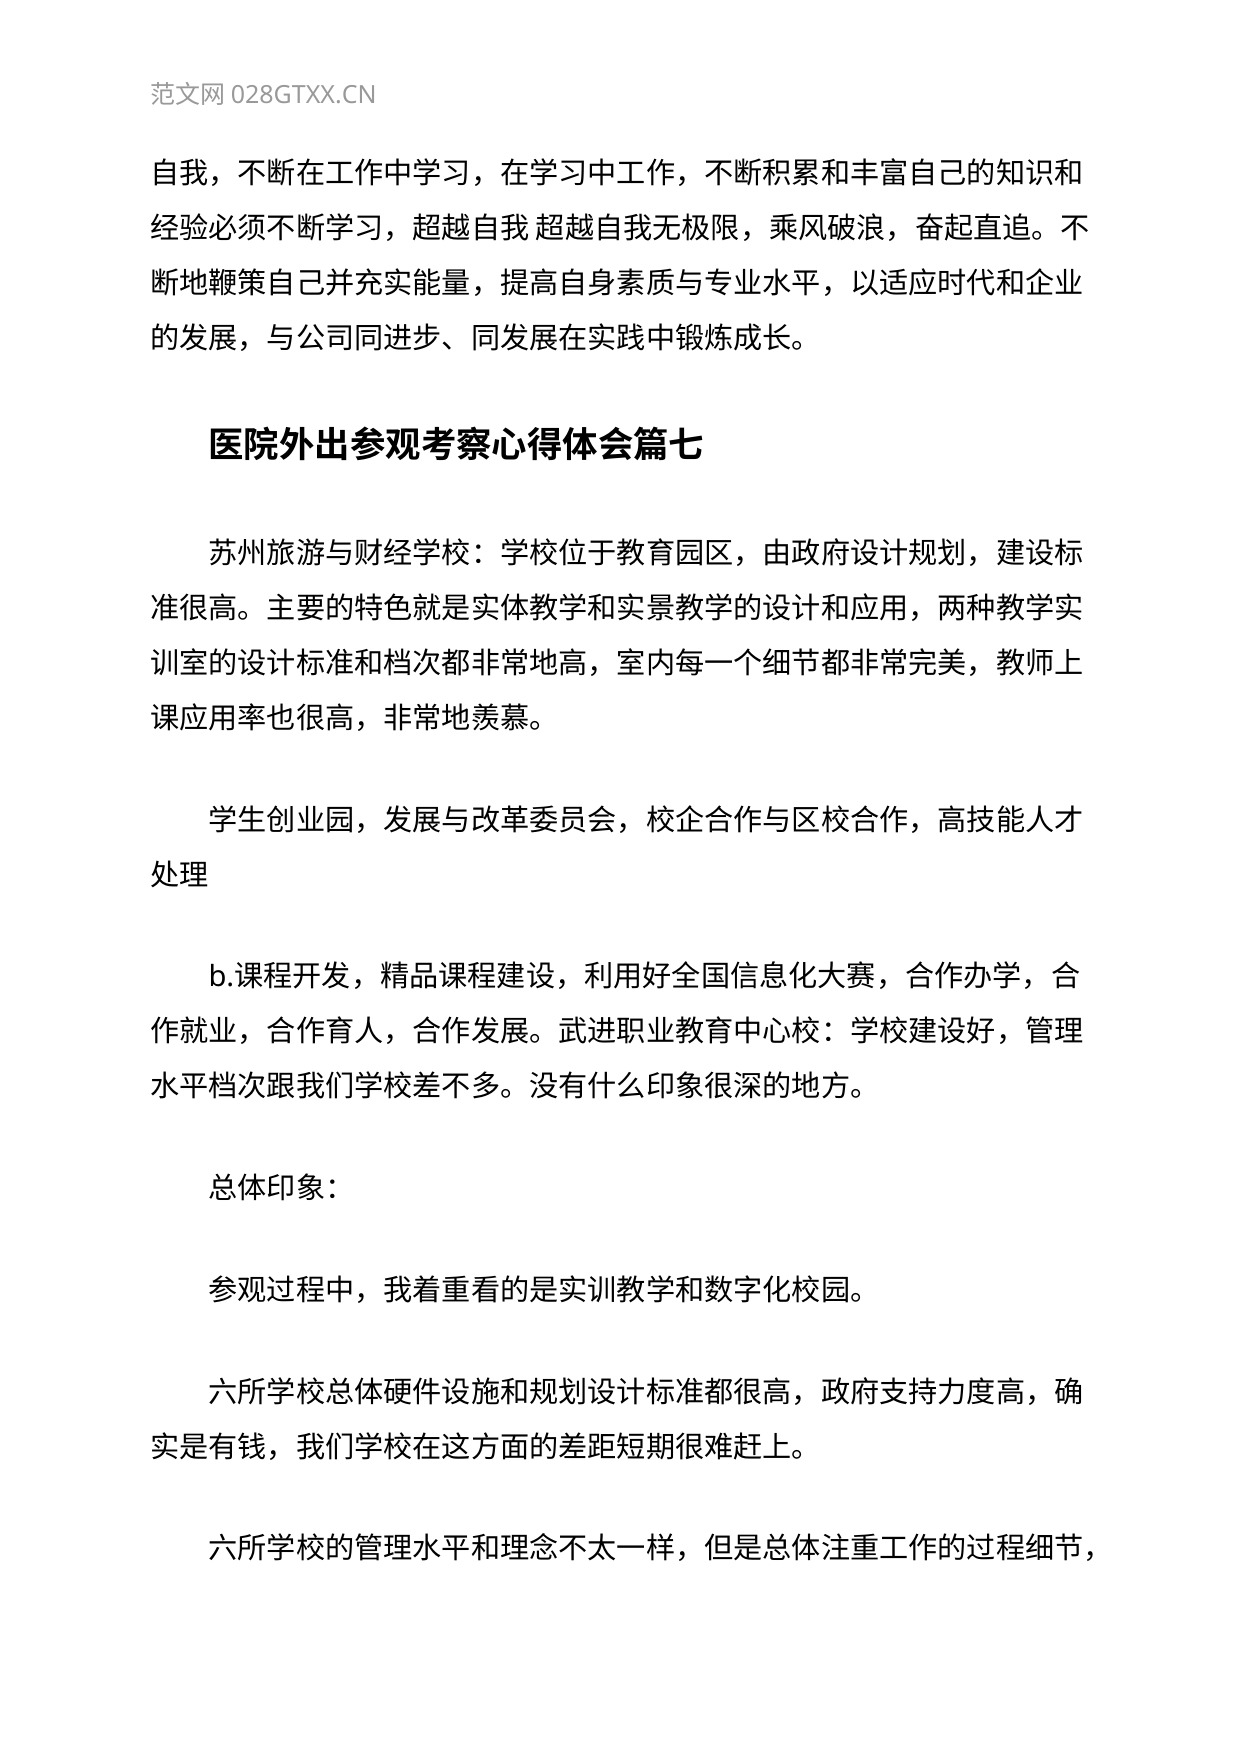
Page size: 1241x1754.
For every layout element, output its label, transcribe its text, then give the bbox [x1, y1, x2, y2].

text 参观过程中，我着重看的是实训教学和数字化校园。 [150, 1266, 1090, 1309]
text 苏州旅游与财经学校：学校位于教育园区，由政府设计规划，建设标准很高。主要的特色就是实体教学和实景教学的设计和应用，两种教学实训室的设计标准和档次都非常地高，室内每一个细节都非常完美，教师上课应用率也很高，非常地羨慕。 [150, 530, 1090, 737]
text 总体印象： [150, 1165, 1090, 1207]
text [150, 1525, 1090, 1567]
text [150, 150, 1090, 357]
text 六所学校总体硬件设施和规划设计标准都很高，政府支持力度高，确实是有钱，我们学校在这方面的差距短期很难赶上。 [150, 1368, 1090, 1465]
text 学生创业园，发展与改革委员会，校企合作与区校合作，高技能人才处理 [150, 796, 1090, 893]
text b.课程开发，精品课程建设，利用好全国信息化大赛，合作办学，合作就业，合作育人，合作发展。武进职业教育中心校：学校建设好，管理水平档次跟我们学校差不多。没有什么印象很深的地方。 [150, 953, 1090, 1105]
text 医院外出参观考察心得体会篇七 [150, 416, 1090, 468]
